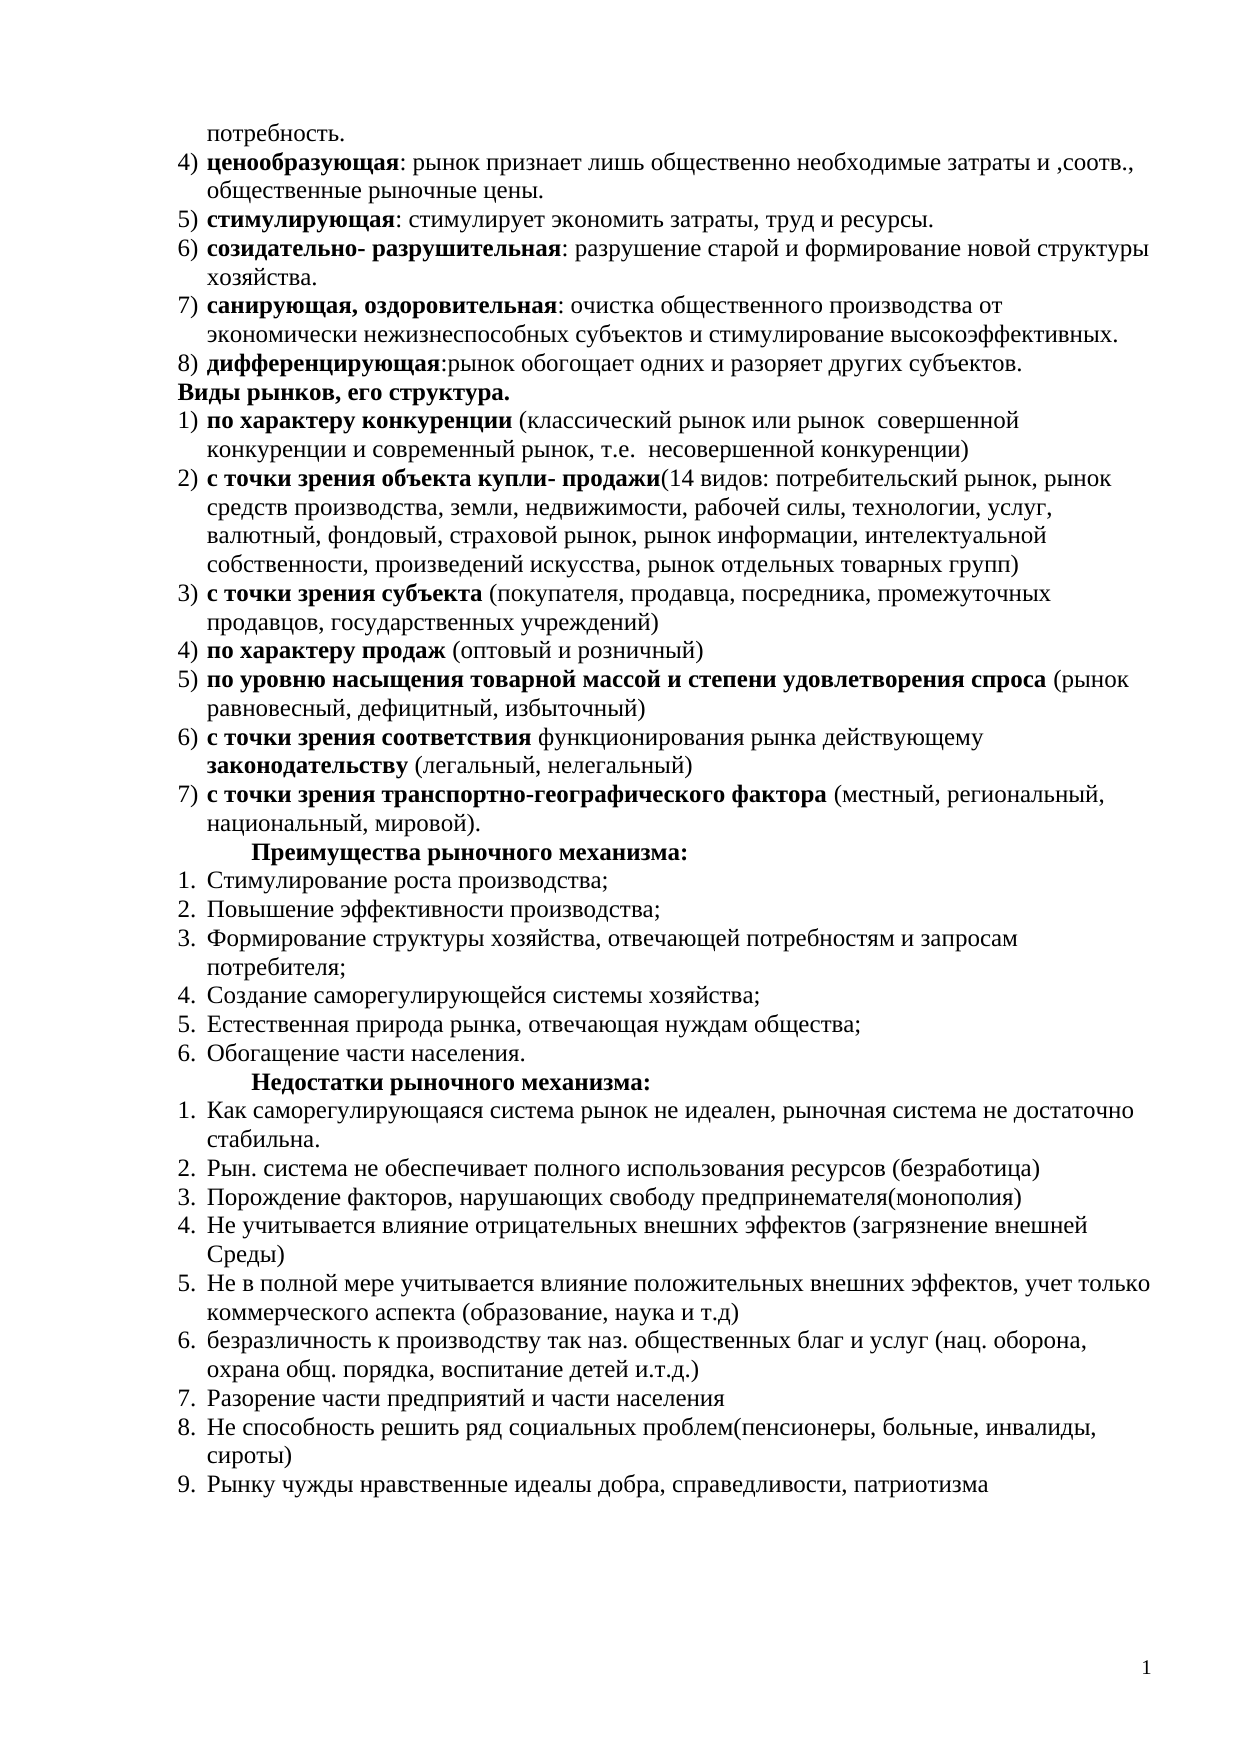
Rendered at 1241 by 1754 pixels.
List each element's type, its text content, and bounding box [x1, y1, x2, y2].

list с точки зрения соответствия функционирования рынка действующему законодательству (легальный, нелегальный) [177, 722, 1152, 779]
list Стимулирование роста производства; [177, 866, 1152, 894]
list по уровню насыщения товарной массой и степени удовлетворения спроса (рынок равновесный, дефицитный, избыточный) [177, 664, 1152, 722]
list Не способность решить ряд социальных проблем(пенсионеры, больные, инвалиды, сироты) [177, 1412, 1152, 1469]
text Виды рынков, его структура. [177, 377, 1152, 406]
list Порождение факторов, нарушающих свободу предпринемателя(монополия) [177, 1182, 1152, 1211]
list безразличность к производству так наз. общественных благ и услуг (нац. оборона, охрана общ. порядка, воспитание детей и.т.д.) [177, 1326, 1152, 1383]
list ценообразующая: рынок признает лишь общественно необходимые затраты и ,соотв., общественные рыночные цены. [177, 147, 1152, 204]
list Формирование структуры хозяйства, отвечающей потребностям и запросам потребителя; [177, 923, 1152, 981]
list с точки зрения транспортно-географического фактора (местный, региональный, национальный, мировой). [177, 779, 1152, 837]
list санирующая, оздоровительная: очистка общественного производства от экономически нежизнеспособных субъектов и стимулирование высокоэффективных. [177, 291, 1152, 348]
list Как саморегулирующаяся система рынок не идеален, рыночная система не достаточно стабильна. [177, 1096, 1152, 1153]
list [177, 118, 1152, 147]
list с точки зрения субъекта (покупателя, продавца, посредника, промежуточных продавцов, государственных учреждений) [177, 578, 1152, 636]
list Естественная природа рынка, отвечающая нуждам общества; [177, 1009, 1152, 1038]
list Рын. система не обеспечивает полного использования ресурсов (безработица) [177, 1153, 1152, 1182]
list Не учитывается влияние отрицательных внешних эффектов (загрязнение внешней Среды) [177, 1211, 1152, 1268]
text Преимущества рыночного механизма: [177, 837, 1152, 866]
list дифференцирующая:рынок обогощает одних и разоряет других субъектов. [177, 348, 1152, 377]
list Рынку чужды нравственные идеалы добра, справедливости, патриотизма [177, 1469, 1152, 1498]
list по характеру конкуренции (классический рынок или рынок совершенной конкуренции и современный рынок, т.е. несовершенной конкуренции) [177, 406, 1152, 463]
list Не в полной мере учитывается влияние положительных внешних эффектов, учет только коммерческого аспекта (образование, наука и т.д) [177, 1268, 1152, 1326]
list по характеру продаж (оптовый и розничный) [177, 636, 1152, 664]
text Недостатки рыночного механизма: [177, 1067, 1152, 1096]
list Повышение эффективности производства; [177, 894, 1152, 923]
list Создание саморегулирующейся системы хозяйства; [177, 981, 1152, 1009]
list Обогащение части населения. [177, 1038, 1152, 1067]
list стимулирующая: стимулирует экономить затраты, труд и ресурсы. [177, 204, 1152, 233]
list созидательно- разрушительная: разрушение старой и формирование новой структуры хозяйства. [177, 233, 1152, 291]
list с точки зрения объекта купли- продажи(14 видов: потребительский рынок, рынок средств производства, земли, недвижимости, рабочей силы, технологии, услуг, валютный, фондовый, страховой рынок, рынок информации, интелектуальной собственности, произведений искусства, рынок отдельных товарных групп) [177, 463, 1152, 578]
list Разорение части предприятий и части населения [177, 1383, 1152, 1412]
